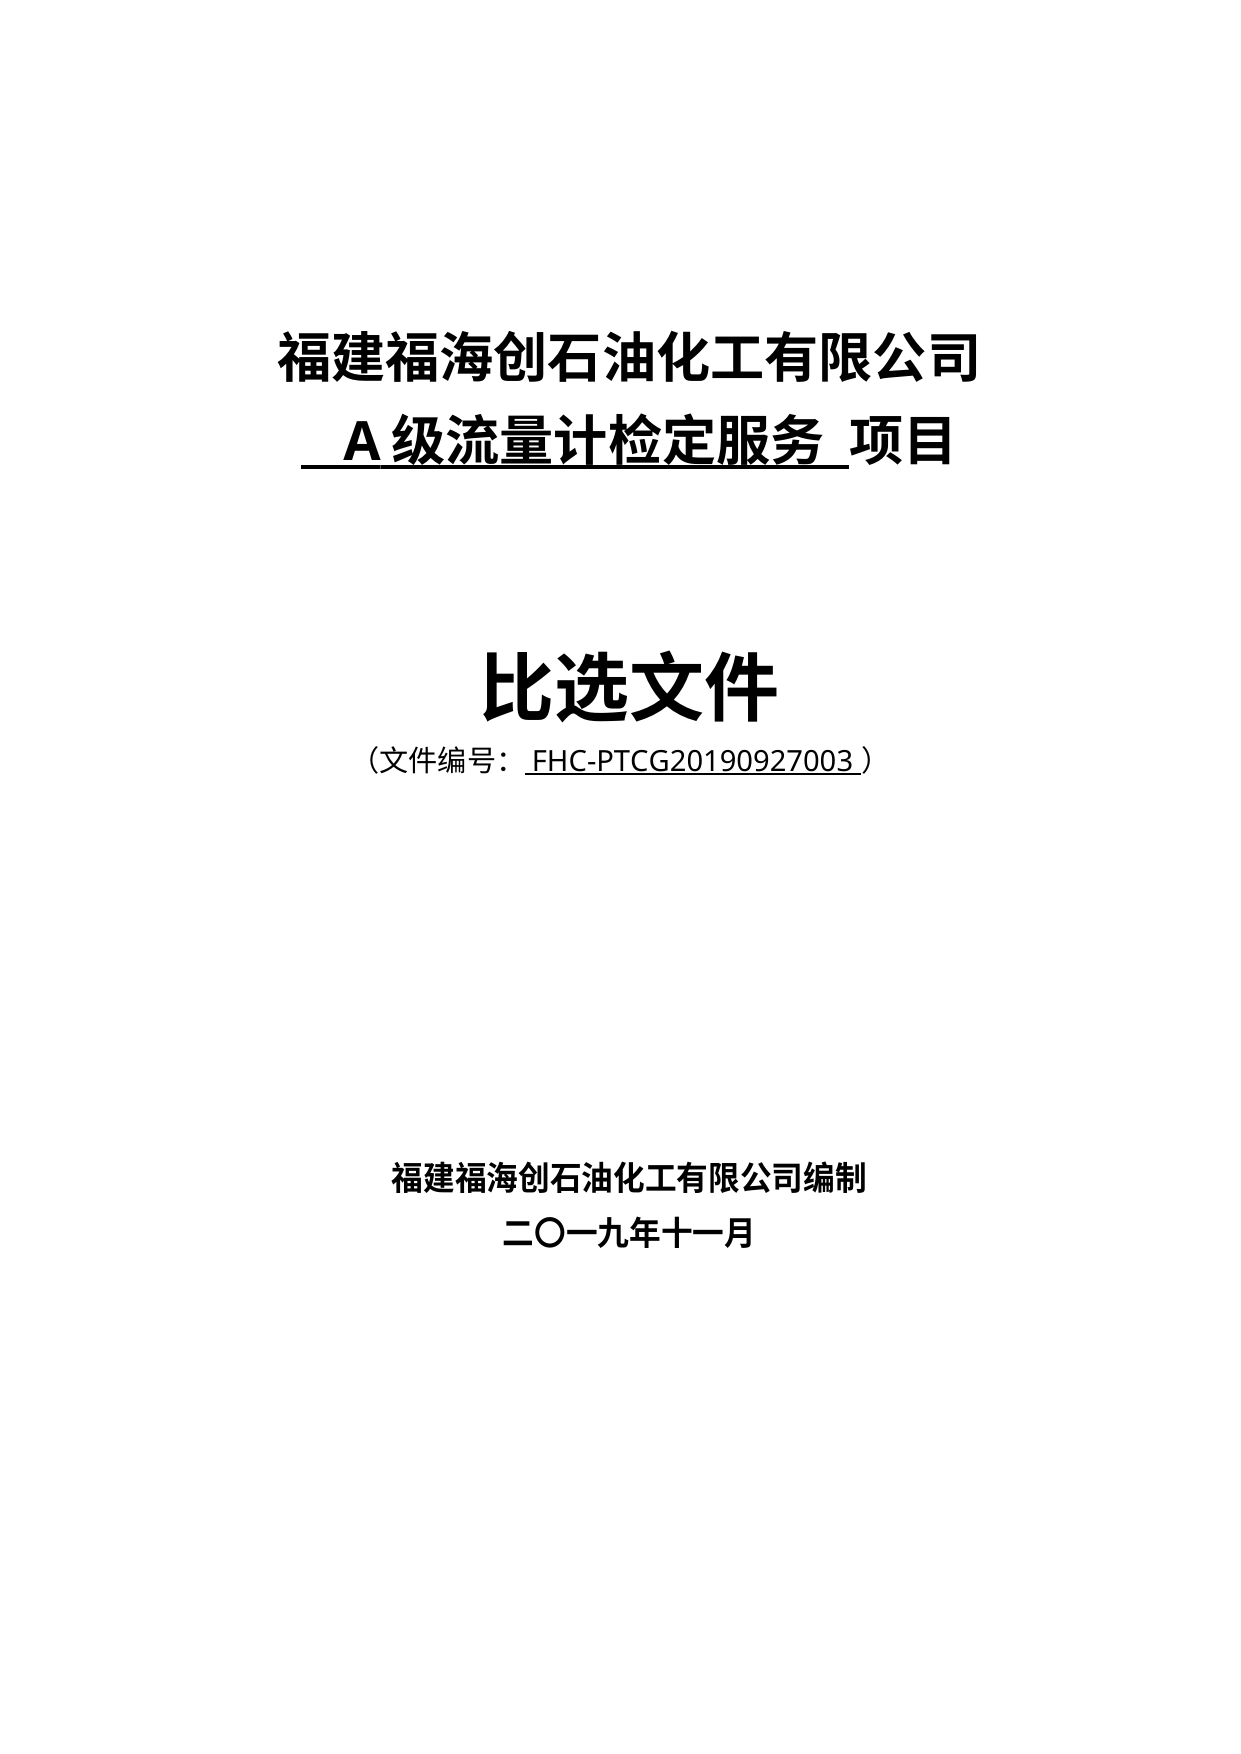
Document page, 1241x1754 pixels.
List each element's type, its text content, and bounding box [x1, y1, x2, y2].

text （文件编号： FHC-PTCG20190927003 ） [175, 737, 1065, 779]
text 二〇一九年十一月 [390, 1206, 868, 1254]
text 比选文件 [193, 628, 1065, 737]
text A级流量计检定服务 项目 [193, 398, 1065, 476]
text 福建福海创石油化工有限公司编制 [390, 1152, 868, 1200]
text 福建福海创石油化工有限公司 [192, 312, 1065, 394]
